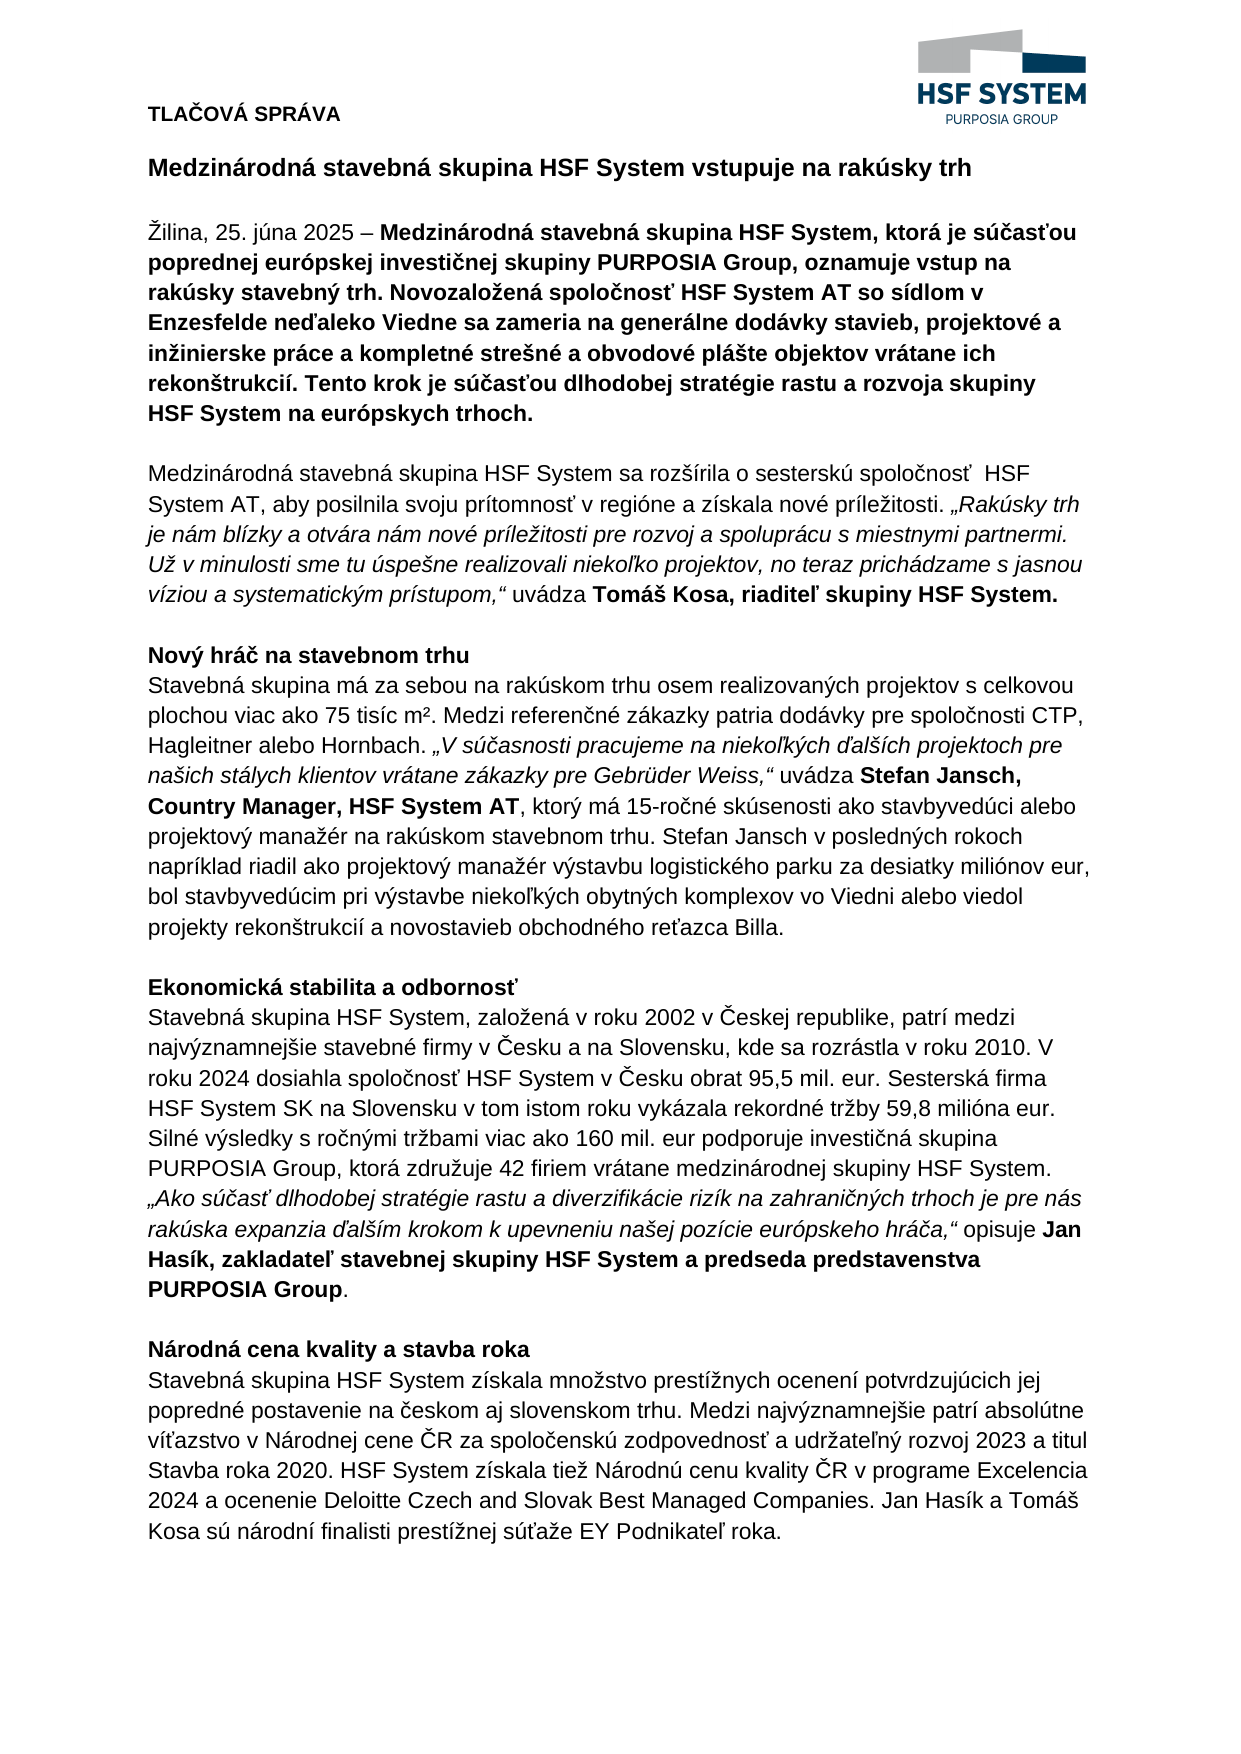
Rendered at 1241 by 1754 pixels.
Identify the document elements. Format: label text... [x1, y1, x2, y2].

text Stavebná skupina HSF System, založená v roku 2002 v Českej republike, patrí medzi najvýznamnejšie stavebné firmy v Česku a na Slovensku, kde sa rozrástla v roku 2010. V roku 2024 dosiahla spoločnosť HSF System v Česku obrat 95,5 mil. eur. Sesterská firma HSF System SK na Slovensku v tom istom roku vykázala rekordné tržby 59,8 milióna eur. Silné výsledky s ročnými tržbami viac ako 160 mil. eur podporuje investičná skupina PURPOSIA Group, ktorá združuje 42 firiem vrátane medzinárodnej skupiny HSF System. „Ako súčasť dlhodobej stratégie rastu a diverzifikácie rizík na zahraničných trhoch je pre nás rakúska expanzia ďalším krokom k upevneniu našej pozície európskeho hráča,“ opisuje Jan Hasík, zakladateľ stavebnej skupiny HSF System a predseda predstavenstva PURPOSIA Group. [148, 1004, 1093, 1302]
text Medzinárodná stavebná skupina HSF System vstupuje na rakúsky trh [148, 153, 1093, 181]
text Nový hráč na stavebnom trhu [148, 642, 1093, 668]
text Žilina, 25. júna 2025 – Medzinárodná stavebná skupina HSF System, ktorá je súčasťou poprednej európskej investičnej skupiny PURPOSIA Group, oznamuje vstup na rakúsky stavebný trh. Novozaložená spoločnosť HSF System AT so sídlom v Enzesfelde neďaleko Viedne sa zameria na generálne dodávky stavieb, projektové a inžinierske práce a kompletné strešné a obvodové plášte objektov vrátane ich rekonštrukcií. Tento krok je súčasťou dlhodobej stratégie rastu a rozvoja skupiny HSF System na európskych trhoch. [148, 219, 1093, 426]
text Stavebná skupina má za sebou na rakúskom trhu osem realizovaných projektov s celkovou plochou viac ako 75 tisíc m². Medzi referenčné zákazky patria dodávky pre spoločnosti CTP, Hagleitner alebo Hornbach. „V súčasnosti pracujeme na niekoľkých ďalších projektoch pre našich stálych klientov vrátane zákazky pre Gebrüder Weiss,“ uvádza Stefan Jansch, Country Manager, HSF System AT, ktorý má 15-ročné skúsenosti ako stavbyvedúci alebo projektový manažér na rakúskom stavebnom trhu. Stefan Jansch v posledných rokoch napríklad riadil ako projektový manažér výstavbu logistického parku za desiatky miliónov eur, bol stavbyvedúcim pri výstavbe niekoľkých obytných komplexov vo Viedni alebo viedol projekty rekonštrukcií a novostavieb obchodného reťazca Billa. [148, 672, 1093, 940]
text Stavebná skupina HSF System získala množstvo prestížnych ocenení potvrdzujúcich jej popredné postavenie na českom aj slovenskom trhu. Medzi najvýznamnejšie patrí absolútne víťazstvo v Národnej cene ČR za spoločenskú zodpovednosť a udržateľný rozvoj 2023 a titul Stavba roka 2020. HSF System získala tiež Národnú cenu kvality ČR v programe Excelencia 2024 a ocenenie Deloitte Czech and Slovak Best Managed Companies. Jan Hasík a Tomáš Kosa sú národní finalisti prestížnej súťaže EY Podnikateľ roka. [148, 1367, 1093, 1544]
text Medzinárodná stavebná skupina HSF System sa rozšírila o sesterskú spoločnosť HSF System AT, aby posilnila svoju prítomnosť v regióne a získala nové príležitosti. „Rakúsky trh je nám blízky a otvára nám nové príležitosti pre rozvoj a spoluprácu s miestnymi partnermi. Už v minulosti sme tu úspešne realizovali niekoľko projektov, no teraz prichádzame s jasnou víziou a systematickým prístupom,“ uvádza Tomáš Kosa, riaditeľ skupiny HSF System. [148, 460, 1093, 607]
text Národná cena kvality a stavba roka [148, 1336, 1093, 1363]
picture [905, 18, 1093, 134]
text Ekonomická stabilita a odbornosť [148, 974, 1093, 1000]
